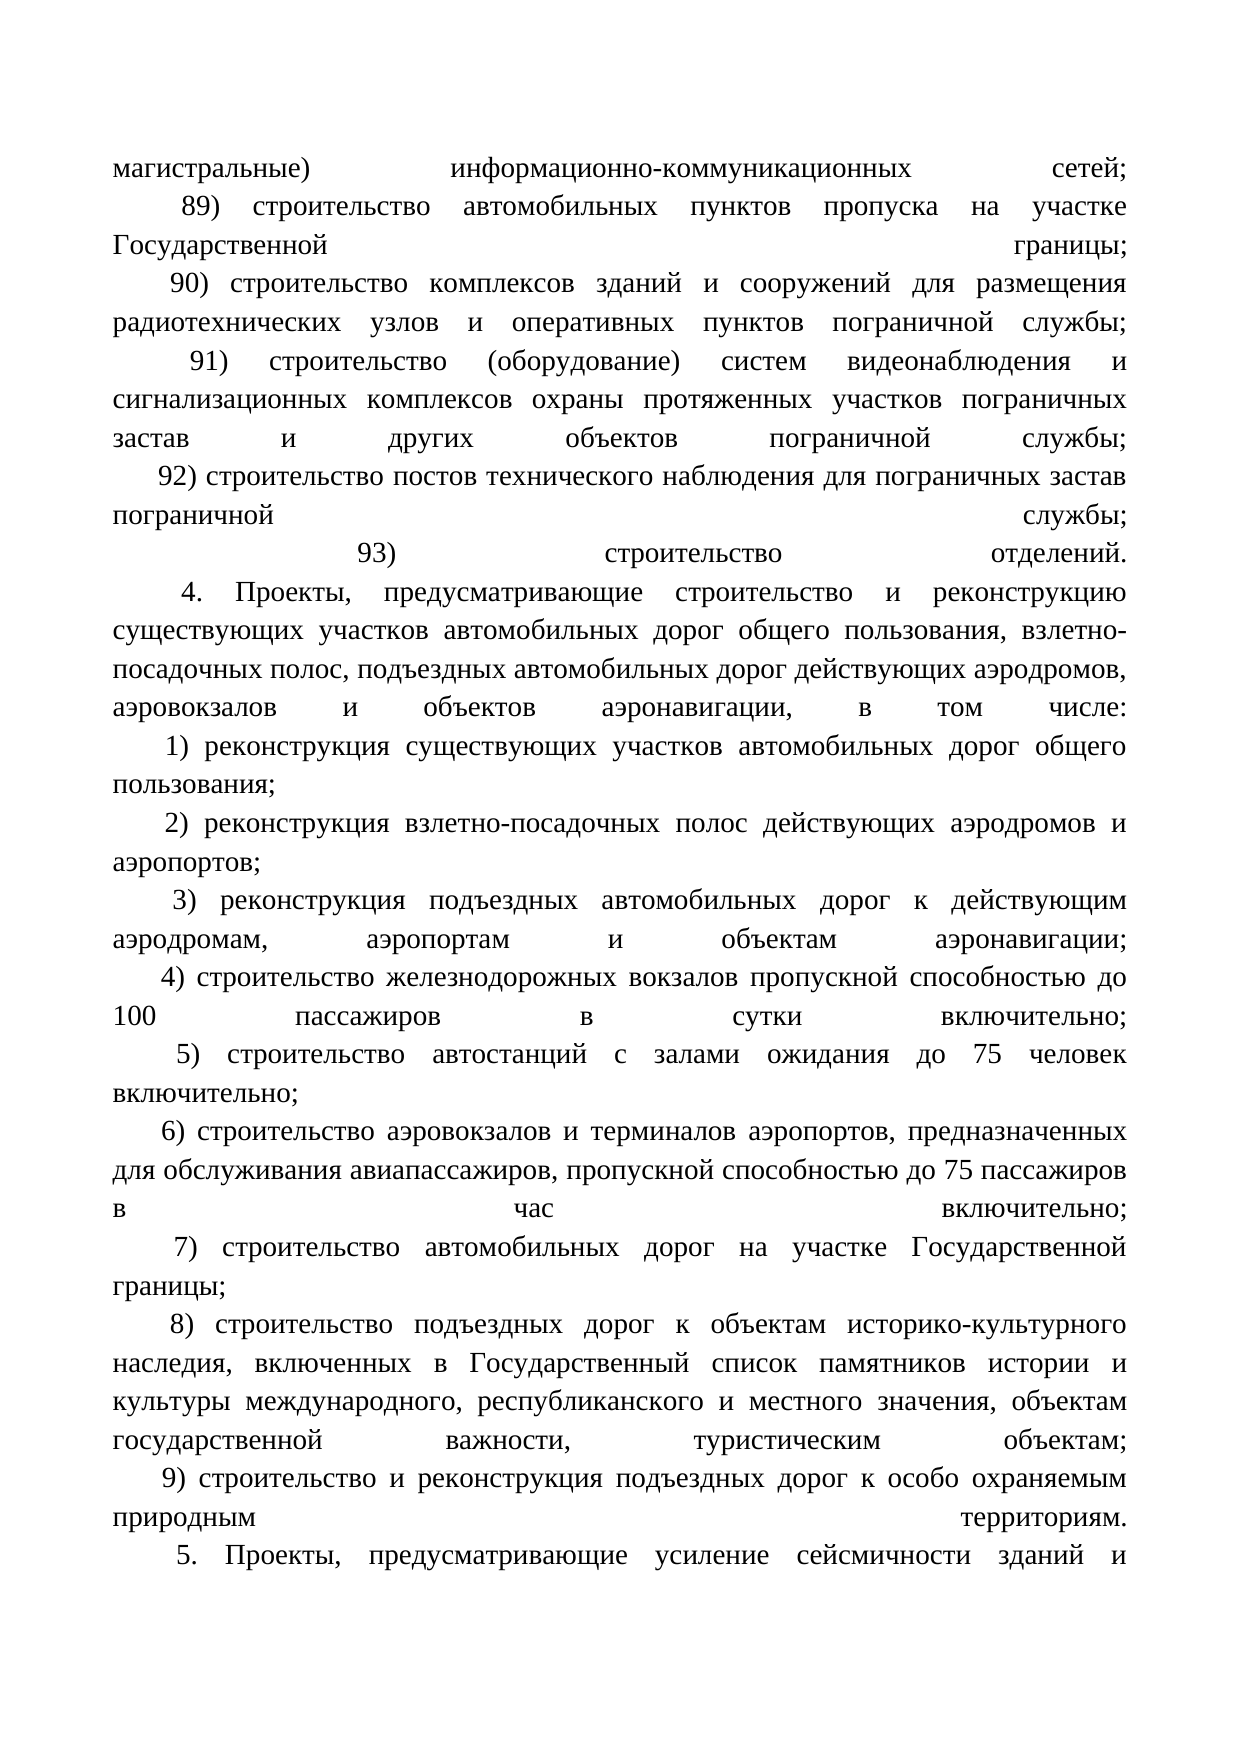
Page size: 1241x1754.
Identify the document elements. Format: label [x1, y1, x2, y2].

text [112, 150, 1128, 1571]
